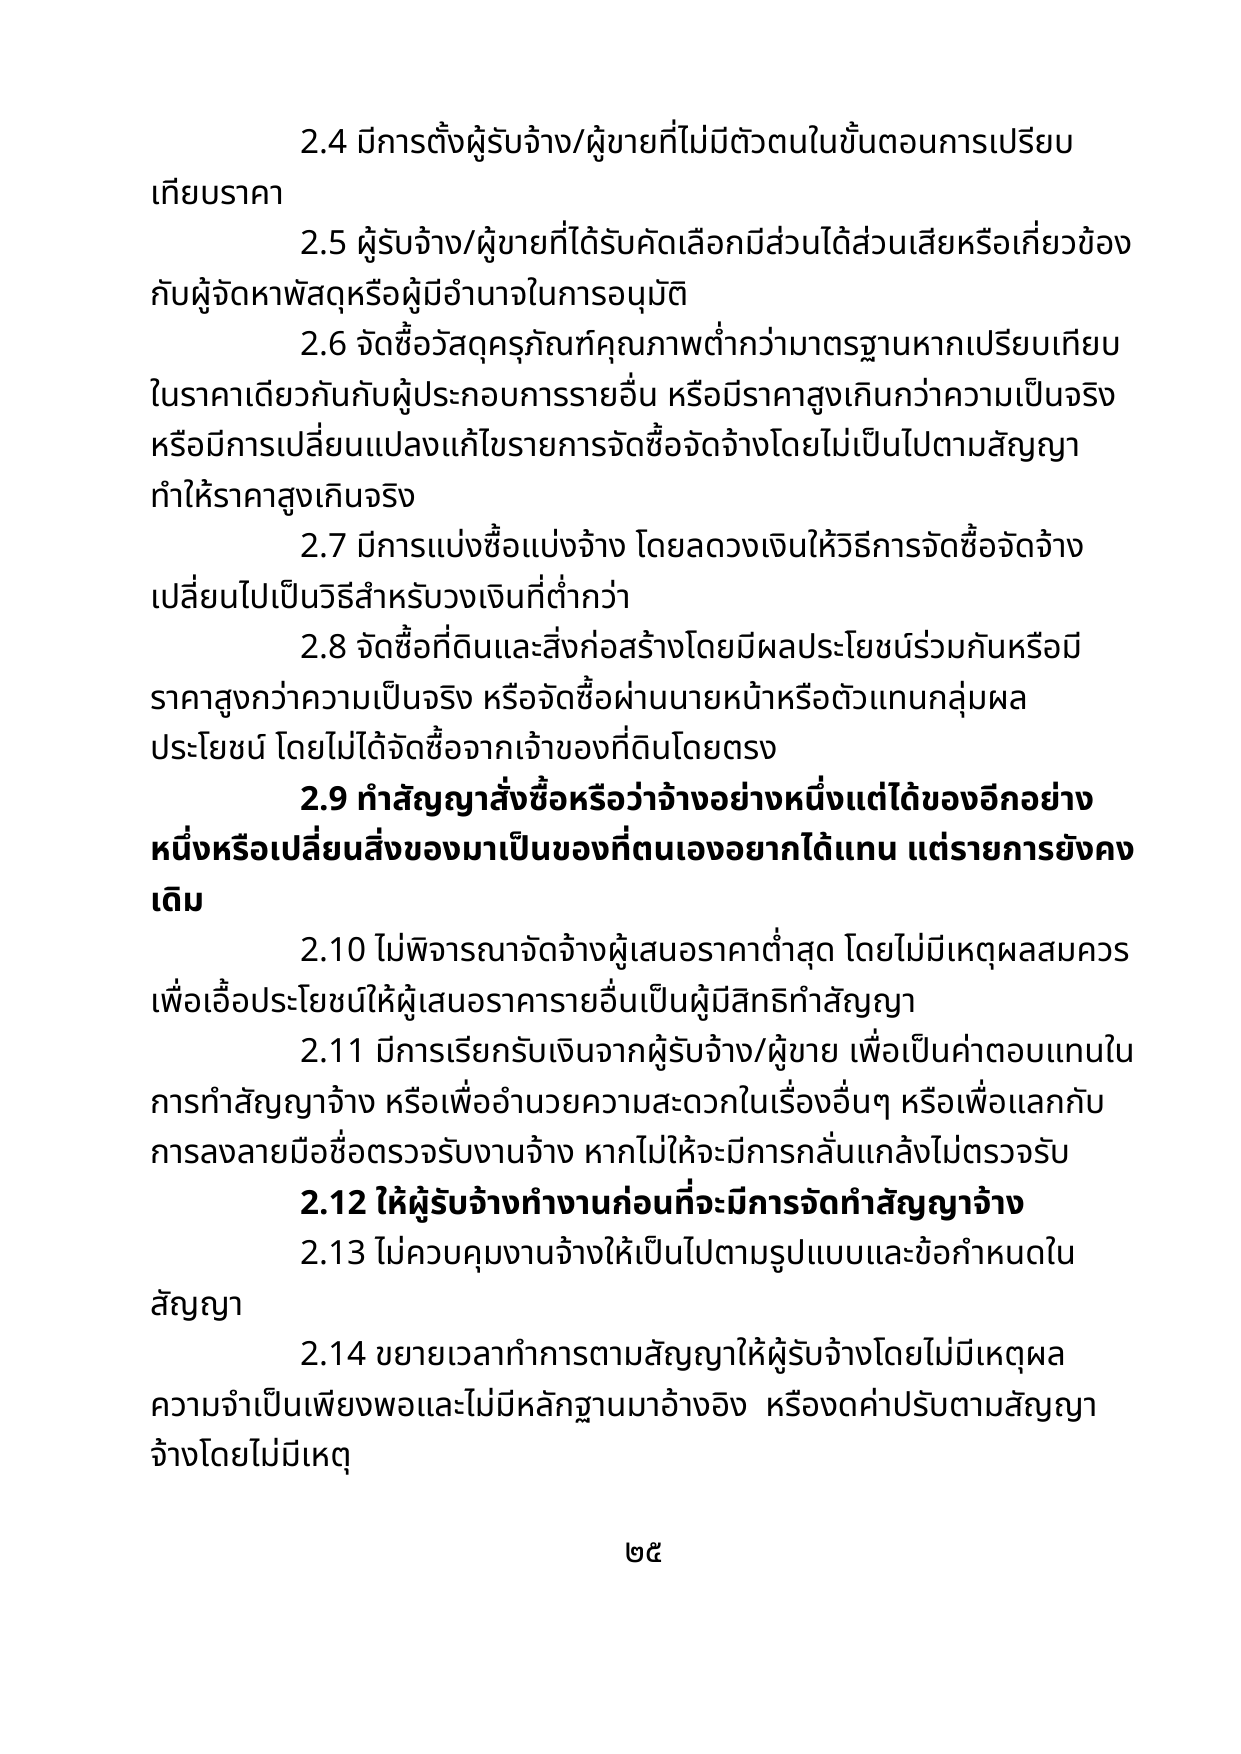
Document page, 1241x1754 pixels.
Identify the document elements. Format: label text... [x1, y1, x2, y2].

text 2.9 ทำสัญญาสั่งซื้อหรือว่าจ้างอย่างหนึ่งแต่ได้ของอีกอย่างหนึ่งหรือเปลี่ยนสิ่งของมาเป็นของที่ตนเองอยากได้แทน แต่รายการยังคงเดิม [150, 774, 1137, 926]
text 2.8 จัดซื้อที่ดินและสิ่งก่อสร้างโดยมีผลประโยชน์ร่วมกันหรือมีราคาสูงกว่าความเป็นจริง หรือจัดซื้อผ่านนายหน้าหรือตัวแทนกลุ่มผลประโยชน์ โดยไม่ได้จัดซื้อจากเจ้าของที่ดินโดยตรง [150, 623, 1137, 774]
text 2.4 มีการตั้งผู้รับจ้าง/ผู้ขายที่ไม่มีตัวตนในขั้นตอนการเปรียบเทียบราคา [150, 118, 1137, 219]
text 2.11 มีการเรียกรับเงินจากผู้รับจ้าง/ผู้ขาย เพื่อเป็นค่าตอบแทนในการทำสัญญาจ้าง หรือเพื่ออำนวยความสะดวกในเรื่องอื่นๆ หรือเพื่อแลกกับการลงลายมือชื่อตรวจรับงานจ้าง หากไม่ให้จะมีการกลั่นแกล้งไม่ตรวจรับ [150, 1027, 1137, 1178]
text 2.13 ไม่ควบคุมงานจ้างให้เป็นไปตามรูปแบบและข้อกำหนดในสัญญา [150, 1229, 1137, 1330]
text 2.6 จัดซื้อวัสดุครุภัณฑ์คุณภาพต่ำกว่ามาตรฐานหากเปรียบเทียบในราคาเดียวกันกับผู้ประกอบการรายอื่น หรือมีราคาสูงเกินกว่าความเป็นจริง หรือมีการเปลี่ยนแปลงแก้ไขรายการจัดซื้อจัดจ้างโดยไม่เป็นไปตามสัญญา ทำให้ราคาสูงเกินจริง [150, 320, 1137, 522]
text 2.12 ให้ผู้รับจ้างทำงานก่อนที่จะมีการจัดทำสัญญาจ้าง [150, 1178, 1137, 1229]
text ๒๕ [150, 1527, 1137, 1577]
text 2.5 ผู้รับจ้าง/ผู้ขายที่ได้รับคัดเลือกมีส่วนได้ส่วนเสียหรือเกี่ยวข้องกับผู้จัดหาพัสดุหรือผู้มีอำนาจในการอนุมัติ [150, 219, 1137, 320]
text 2.14 ขยายเวลาทำการตามสัญญาให้ผู้รับจ้างโดยไม่มีเหตุผลความจำเป็นเพียงพอและไม่มีหลักฐานมาอ้างอิง หรืองดค่าปรับตามสัญญาจ้างโดยไม่มีเหตุ [150, 1330, 1137, 1482]
text 2.10 ไม่พิจารณาจัดจ้างผู้เสนอราคาต่ำสุด โดยไม่มีเหตุผลสมควรเพื่อเอื้อประโยชน์ให้ผู้เสนอราคารายอื่นเป็นผู้มีสิทธิทำสัญญา [150, 926, 1137, 1027]
text 2.7 มีการแบ่งซื้อแบ่งจ้าง โดยลดวงเงินให้วิธีการจัดซื้อจัดจ้างเปลี่ยนไปเป็นวิธีสำหรับวงเงินที่ต่ำกว่า [150, 522, 1137, 623]
